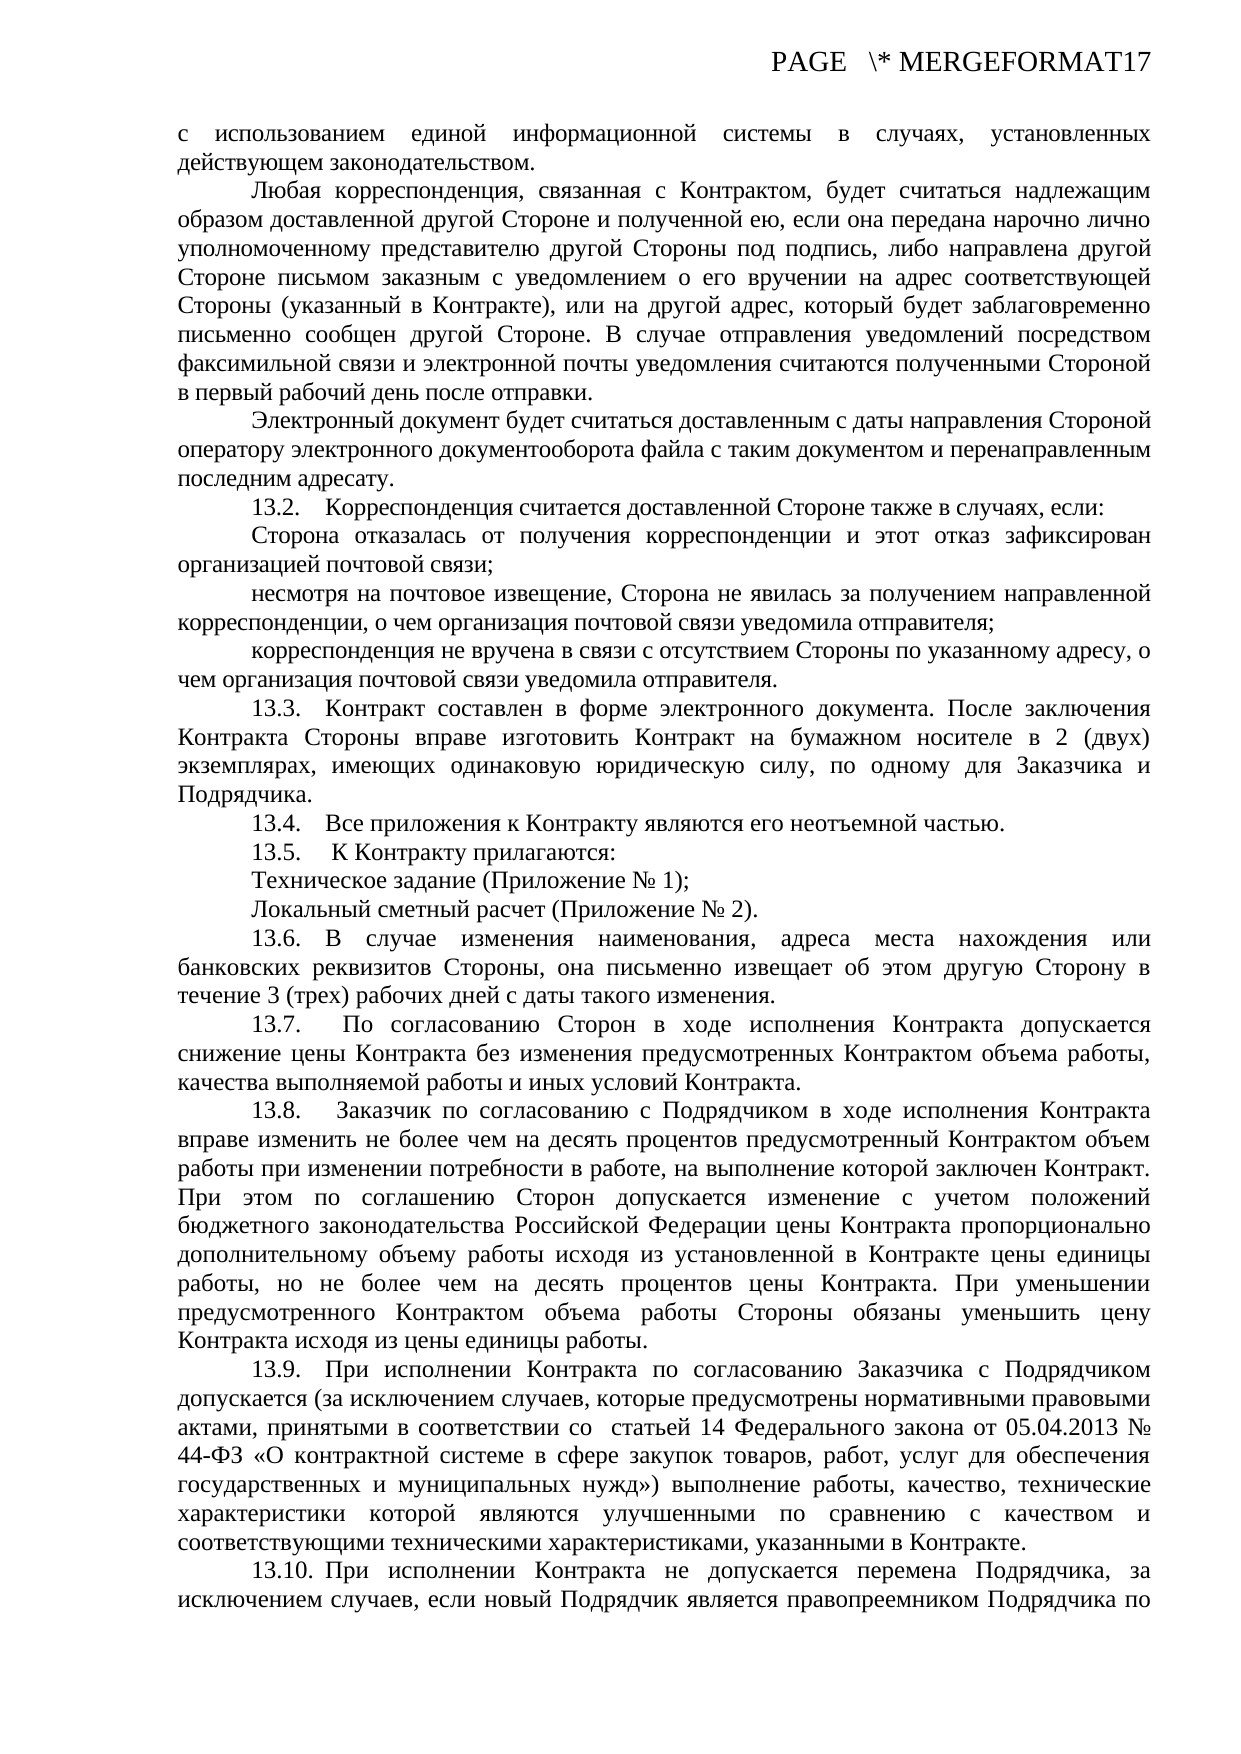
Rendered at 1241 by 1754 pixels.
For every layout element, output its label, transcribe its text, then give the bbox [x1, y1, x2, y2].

list При исполнении Контракта по согласованию Заказчика с Подрядчиком допускается (за исключением случаев, которые предусмотрены нормативными правовыми актами, принятыми в соответствии со статьей 14 Федерального закона от 05.04.2013 № 44-ФЗ «О контрактной системе в сфере закупок товаров, работ, услуг для обеспечения государственных и муниципальных нужд») выполнение работы, качество, технические характеристики которой являются улучшенными по сравнению с качеством и соответствующими техническими характеристиками, указанными в Контракте. [177, 1354, 1152, 1556]
text Сторона отказалась от получения корреспонденции и этот отказ зафиксирован организацией почтовой связи; [177, 521, 1152, 578]
list Заказчик по согласованию с Подрядчиком в ходе исполнения Контракта вправе изменить не более чем на десять процентов предусмотренный Контрактом объем работы при изменении потребности в работе, на выполнение которой заключен Контракт. При этом по соглашению Сторон допускается изменение с учетом положений бюджетного законодательства Российской Федерации цены Контракта пропорционально дополнительному объему работы исходя из установленной в Контракте цены единицы работы, но не более чем на десять процентов цены Контракта. При уменьшении предусмотренного Контрактом объема работы Стороны обязаны уменьшить цену Контракта исходя из цены единицы работы. [177, 1096, 1152, 1354]
text Электронный документ будет считаться доставленным с даты направления Стороной оператору электронного документооборота файла с таким документом и перенаправленным последним адресату. [177, 406, 1152, 492]
text Локальный сметный расчет (Приложение № 2). [251, 894, 1152, 923]
list Все приложения к Контракту являются его неотъемной частью. [177, 808, 1152, 837]
list К Контракту прилагаются: [177, 837, 1152, 866]
list В случае изменения наименования, адреса места нахождения или банковских реквизитов Стороны, она письменно извещает об этом другую Сторону в течение 3 (трех) рабочих дней с даты такого изменения. [177, 923, 1152, 1009]
text Техническое задание (Приложение № 1); [251, 866, 1152, 894]
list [177, 1556, 1152, 1613]
text корреспонденция не вручена в связи с отсутствием Стороны по указанному адресу, о чем организация почтовой связи уведомила отправителя. [177, 636, 1152, 693]
text несмотря на почтовое извещение, Сторона не явилась за получением направленной корреспонденции, о чем организация почтовой связи уведомила отправителя; [177, 578, 1152, 636]
list По согласованию Сторон в ходе исполнения Контракта допускается снижение цены Контракта без изменения предусмотренных Контрактом объема работы, качества выполняемой работы и иных условий Контракта. [177, 1009, 1152, 1096]
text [177, 118, 1152, 176]
text Любая корреспонденция, связанная с Контрактом, будет считаться надлежащим образом доставленной другой Стороне и полученной ею, если она передана нарочно лично уполномоченному представителю другой Стороны под подпись, либо направлена другой Стороне письмом заказным с уведомлением о его вручении на адрес соответствующей Стороны (указанный в Контракте), или на другой адрес, который будет заблаговременно письменно сообщен другой Стороне. В случае отправления уведомлений посредством факсимильной связи и электронной почты уведомления считаются полученными Стороной в первый рабочий день после отправки. [177, 176, 1152, 406]
list Корреспонденция считается доставленной Стороне также в случаях, если: [177, 492, 1152, 521]
list Контракт составлен в форме электронного документа. После заключения Контракта Стороны вправе изготовить Контракт на бумажном носителе в 2 (двух) экземплярах, имеющих одинаковую юридическую силу, по одному для Заказчика и Подрядчика. [177, 693, 1152, 808]
